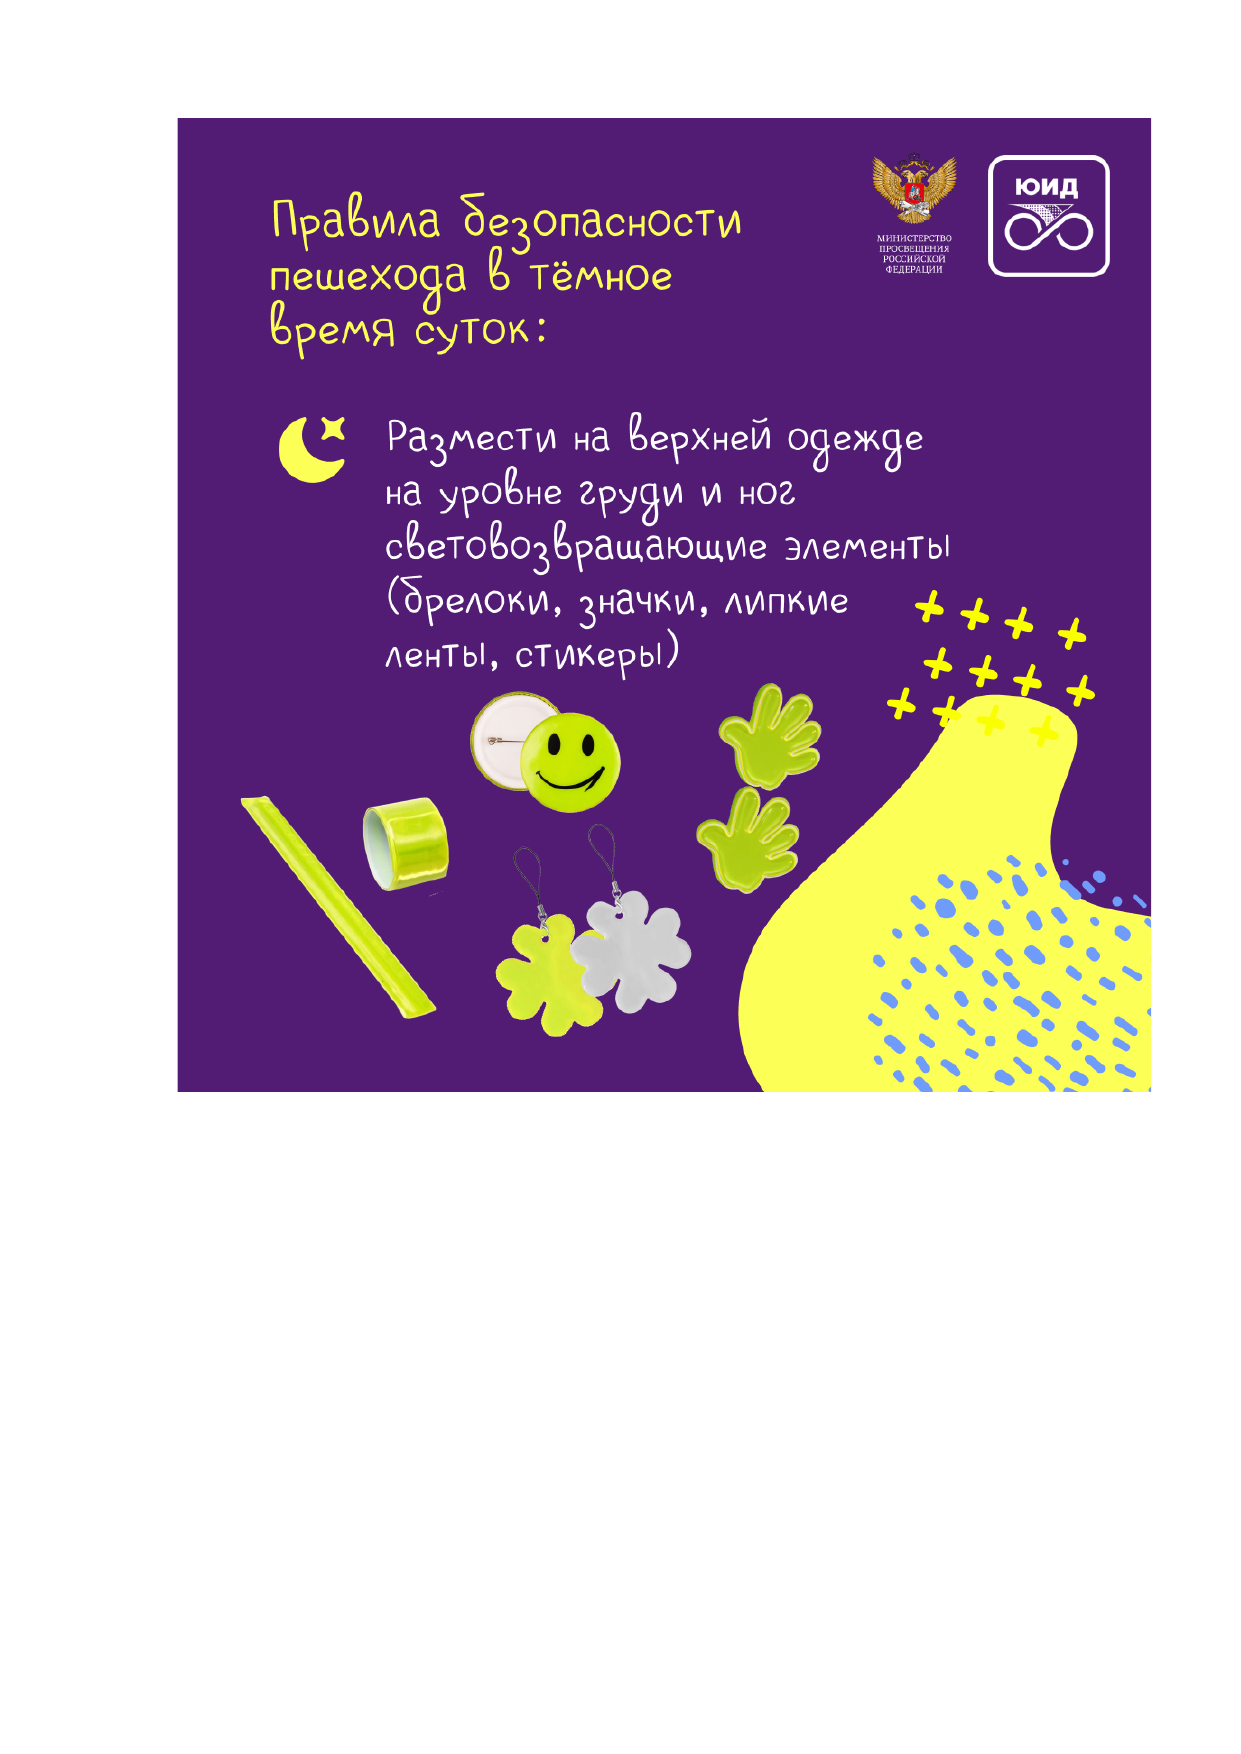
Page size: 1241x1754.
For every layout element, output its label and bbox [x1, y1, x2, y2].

picture [177, 118, 1152, 1092]
